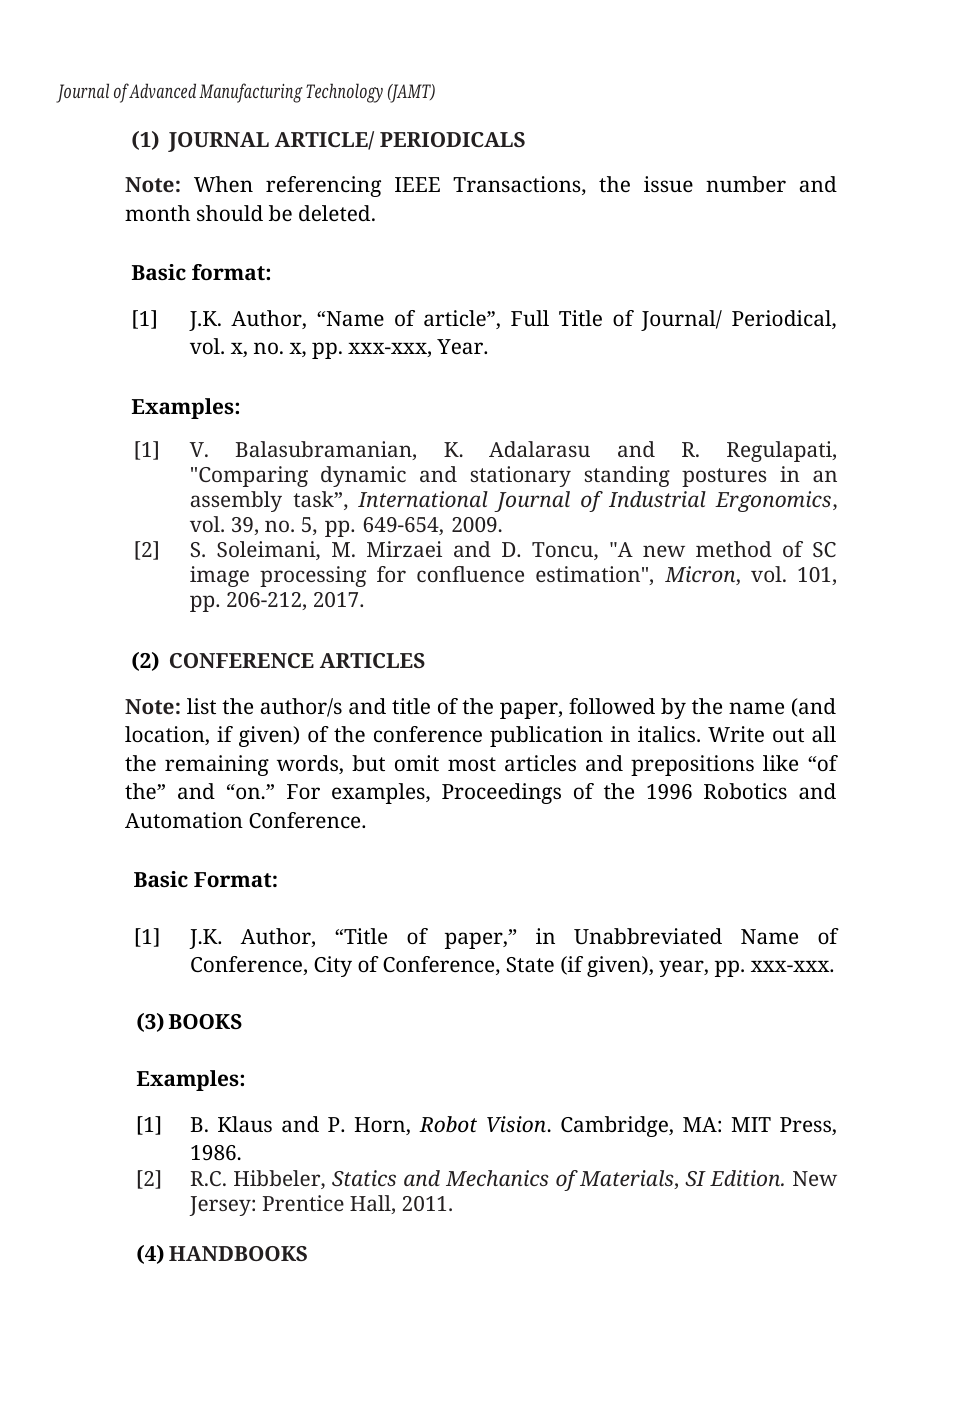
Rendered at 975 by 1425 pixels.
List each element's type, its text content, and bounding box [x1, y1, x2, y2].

text Basic Format: [133, 866, 877, 894]
list CONFERENCE ARTICLES [131, 647, 575, 675]
text [1] J.K. Author, “Title of paper,” in Unabbreviated Name of Conference, City of Conference, State (if given), year, pp. xxx-xxx. [134, 922, 837, 979]
text Note: When referencing IEEE Transactions, the issue number and month should be deleted. [125, 170, 837, 227]
text [1] B. Klaus and P. Horn, Robot Vision. Cambridge, MA: MIT Press, 1986. [136, 1110, 837, 1167]
text Basic format: [77, 258, 877, 287]
list Handbooks [136, 1245, 877, 1266]
text [1] V. Balasubramanian, K. Adalarasu and R. Regulapati, "Comparing dynamic and stationary standing postures in an assembly task”, International Journal of Industrial Ergonomics, vol. 39, no. 5, pp. 649-654, 2009. [133, 438, 837, 538]
text [2] R.C. Hibbeler, Statics and Mechanics of Materials, SI Edition. New Jersey: Prentice Hall, 2011. [136, 1167, 837, 1217]
text Note: list the author/s and title of the paper, followed by the name (and location, if given) of the conference publication in italics. Write out all the remaining words, but omit most articles and prepositions like “of the” and “on.” For examples, Proceedings of the 1996 Robotics and Automation Conference. [125, 692, 837, 834]
text Examples: [136, 1064, 877, 1093]
list BOOKS [136, 1007, 858, 1036]
list Journal article/ periodicals [131, 125, 849, 153]
text [2] S. Soleimani, M. Mirzaei and D. Toncu, "A new method of SC image processing for confluence estimation", Micron, vol. 101, pp. 206-212, 2017. [133, 538, 837, 613]
text Examples: [131, 392, 839, 421]
text [1] J.K. Author, “Name of article”, Full Title of Journal/ Periodical, vol. x, no. x, pp. xxx-xxx, Year. [131, 304, 837, 361]
